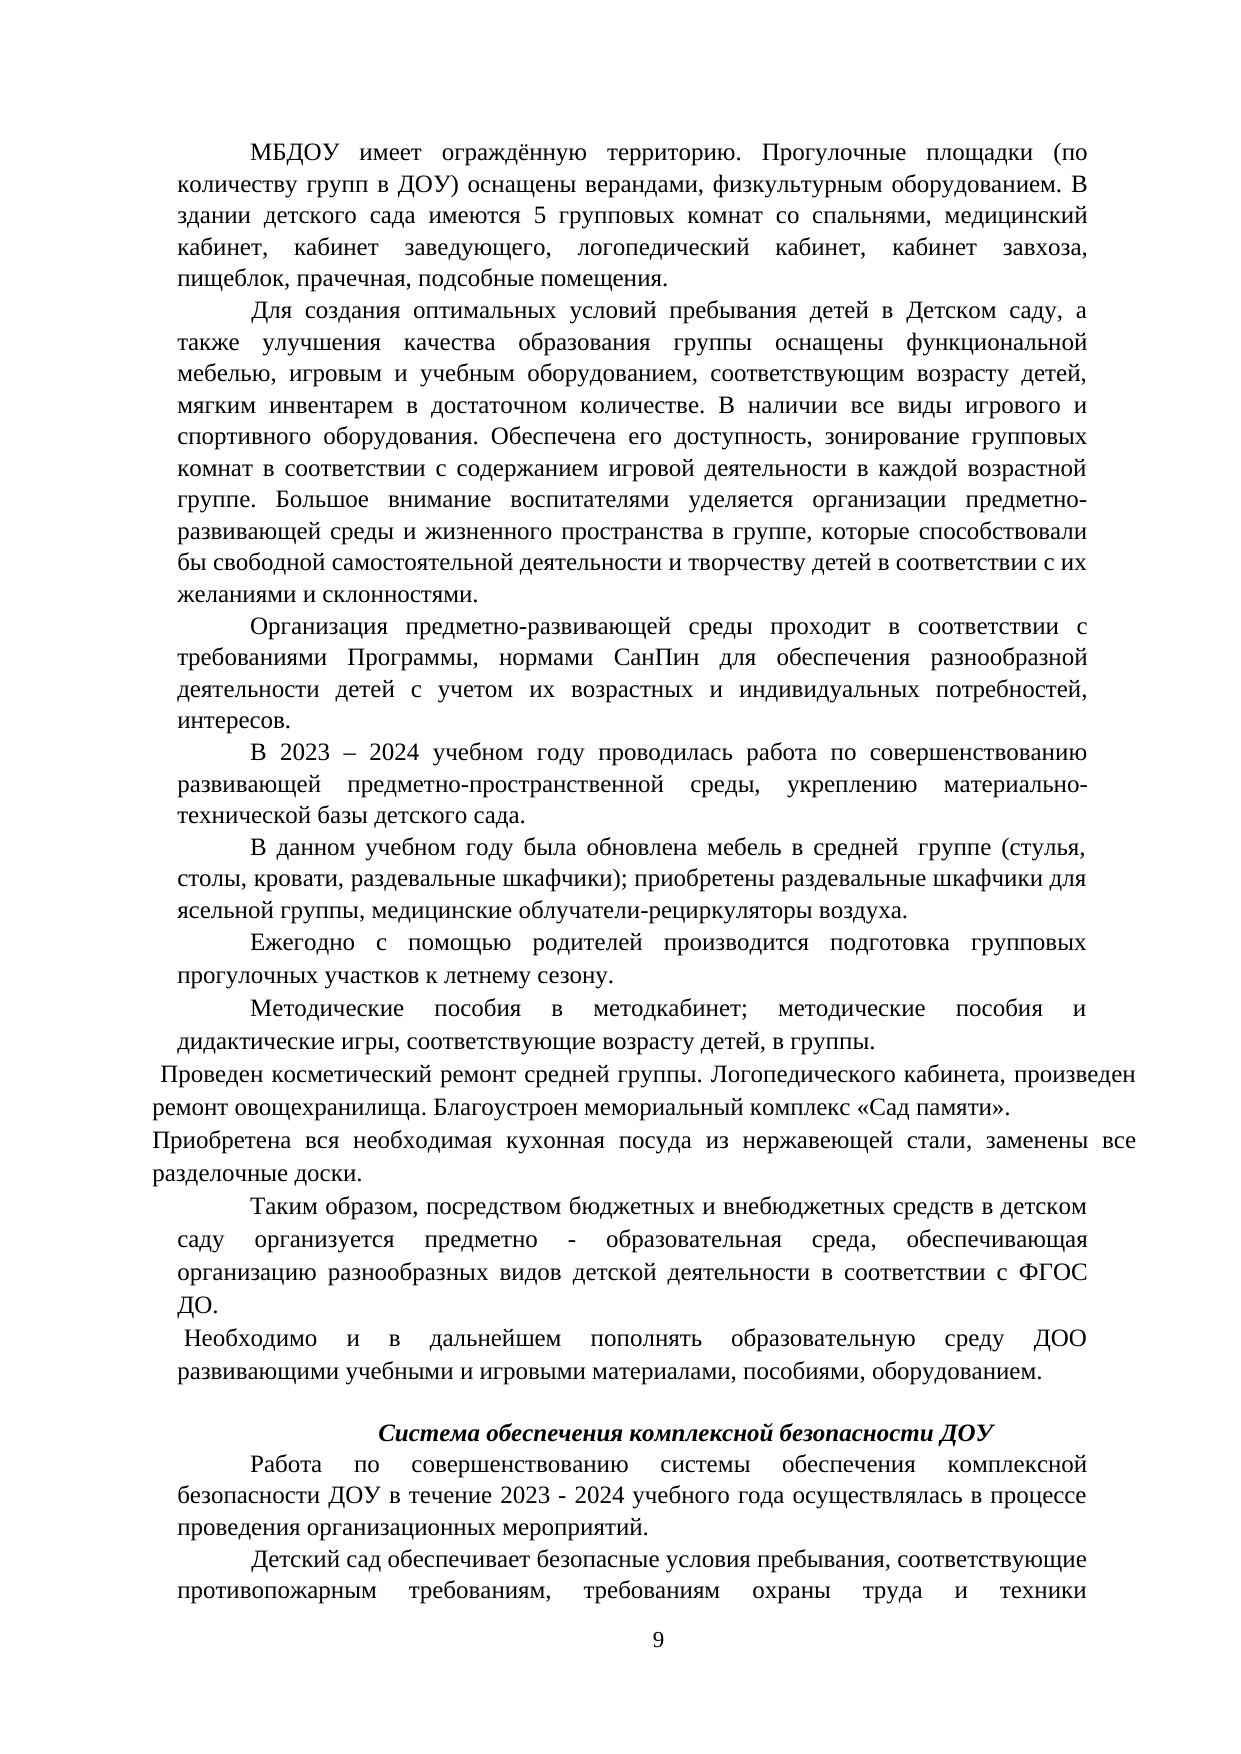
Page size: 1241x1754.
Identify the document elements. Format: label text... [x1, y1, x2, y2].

text В данном учебном году была обновлена мебель в средней группе (стулья, столы, кровати, раздевальные шкафчики); приобретены раздевальные шкафчики для ясельной группы, медицинские облучатели-рециркуляторы воздуха. [177, 832, 1087, 924]
text Работа по совершенствованию системы обеспечения комплексной безопасности ДОУ в течение 2023 - 2024 учебного года осуществлялась в процессе проведения организационных мероприятий. [177, 1449, 1088, 1541]
text МБДОУ имеет ограждённую территорию. Прогулочные площадки (по количеству групп в ДОУ) оснащены верандами, физкультурным оборудованием. В здании детского сада имеются 5 групповых комнат со спальнями, медицинский кабинет, кабинет заведующего, логопедический кабинет, кабинет завхоза, пищеблок, прачечная, подсобные помещения. [177, 137, 1088, 292]
text Проведен косметический ремонт средней группы. Логопедического кабинета, произведен ремонт овощехранилища. Благоустроен мемориальный комплекс «Сад памяти». [152, 1059, 1137, 1121]
text Организация предметно-развивающей среды проходит в соответствии с требованиями Программы, нормами СанПин для обеспечения разнообразной деятельности детей с учетом их возрастных и индивидуальных потребностей, интересов. [177, 611, 1088, 734]
subtitle Система обеспечения комплексной безопасности ДОУ [378, 1418, 1137, 1447]
text Для создания оптимальных условий пребывания детей в Детском саду, а также улучшения качества образования группы оснащены функциональной мебелью, игровым и учебным оборудованием, соответствующим возрасту детей, мягким инвентарем в достаточном количестве. В наличии все виды игрового и спортивного оборудования. Обеспечена его доступность, зонирование групповых комнат в соответствии с содержанием игровой деятельности в каждой возрастной группе. Большое внимание воспитателями уделяется организации предметно-развивающей среды и жизненного пространства в группе, которые способствовали бы свободной самостоятельной деятельности и творчеству детей в соответствии с их желаниями и склонностями. [177, 295, 1088, 608]
text Таким образом, посредством бюджетных и внебюджетных средств в детском саду организуется предметно - образовательная среда, обеспечивающая организацию разнообразных видов детской деятельности в соответствии с ФГОС ДО. [177, 1191, 1088, 1319]
text Необходимо и в дальнейшем пополнять образовательную среду ДОО развивающими учебными и игровыми материалами, пособиями, оборудованием. [177, 1323, 1088, 1385]
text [177, 1544, 1087, 1604]
text Методические пособия в методкабинет; методические пособия и дидактические игры, соответствующие возрасту детей, в группы. [177, 993, 1087, 1054]
text В 2023 – 2024 учебном году проводилась работа по совершенствованию развивающей предметно-пространственной среды, укреплению материально-технической базы детского сада. [177, 737, 1088, 829]
text Приобретена вся необходимая кухонная посуда из нержавеющей стали, заменены все разделочные доски. [152, 1125, 1137, 1187]
text Ежегодно с помощью родителей производится подготовка групповых прогулочных участков к летнему сезону. [177, 927, 1087, 988]
